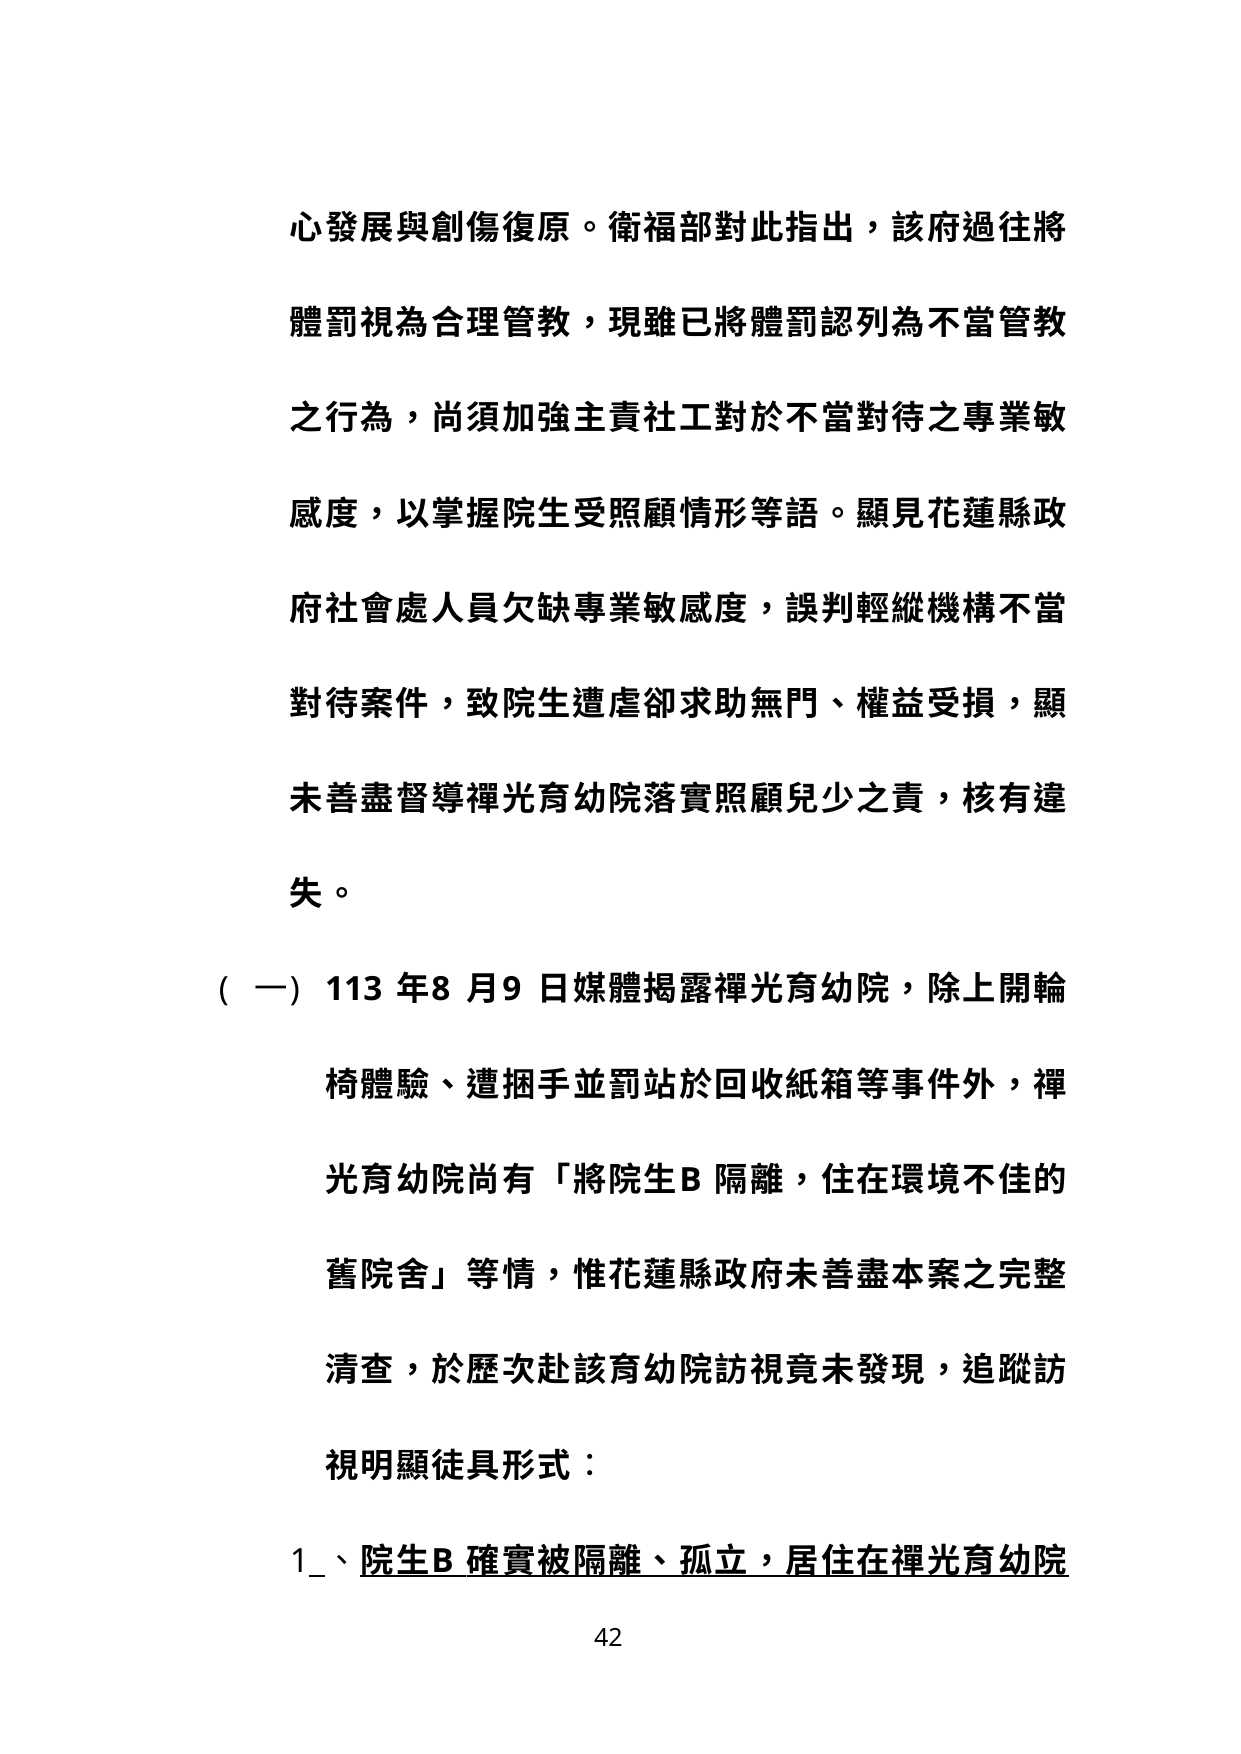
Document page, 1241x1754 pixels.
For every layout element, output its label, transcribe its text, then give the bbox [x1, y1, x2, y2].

subtitle 113年8月9日媒體揭露禪光育幼院，除上開輪椅體驗、遭捆手並罰站於回收紙箱等事件外，禪光育幼院尚有「將院生B隔離，住在環境不佳的舊院舍」等情，惟花蓮縣政府未善盡本案之完整清查，於歷次赴該育幼院訪視竟未發現，追蹤訪視明顯徒具形式： [219, 939, 1069, 1510]
